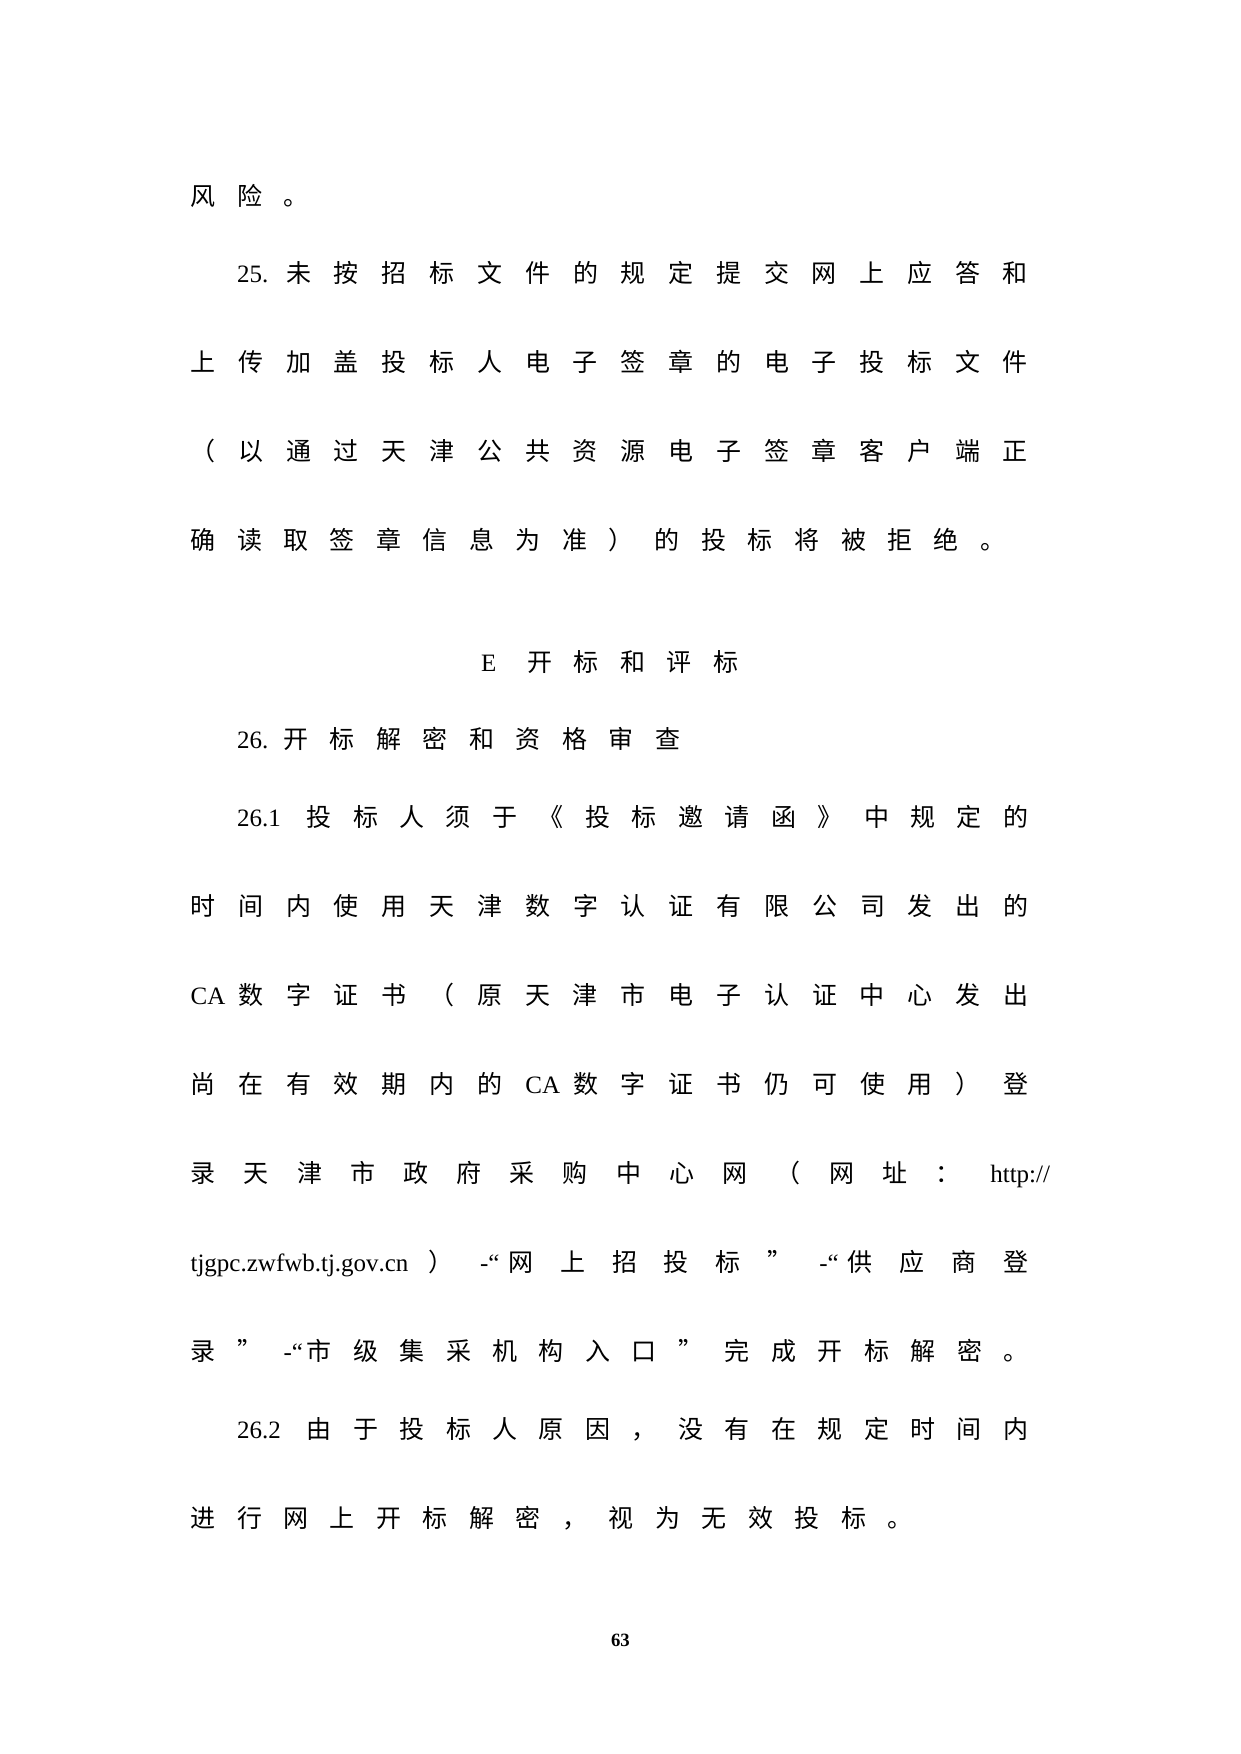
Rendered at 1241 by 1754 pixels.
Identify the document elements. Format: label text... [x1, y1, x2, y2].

text E 开标和评标 [190, 631, 1050, 690]
text 26.2 由于投标人原因，没有在规定时间内进行网上开标解密，视为无效投标。 [190, 1398, 1050, 1546]
text 26. 开标解密和资格审查 [190, 708, 1050, 768]
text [190, 164, 1050, 224]
text 26.1 投标人须于《投标邀请函》中规定的时间内使用天津数字认证有限公司发出的CA数字证书（原天津市电子认证中心发出尚在有效期内的CA数字证书仍可使用）登录天津市政府采购中心网（网址：http://tjgpc.zwfwb.tj.gov.cn）-“网上招投标”-“供应商登录”-“市级集采机构入口”完成开标解密。 [190, 786, 1050, 1379]
text 25. 未按招标文件的规定提交网上应答和上传加盖投标人电子签章的电子投标文件（以通过天津公共资源电子签章客户端正确读取签章信息为准）的投标将被拒绝。 [190, 242, 1050, 568]
